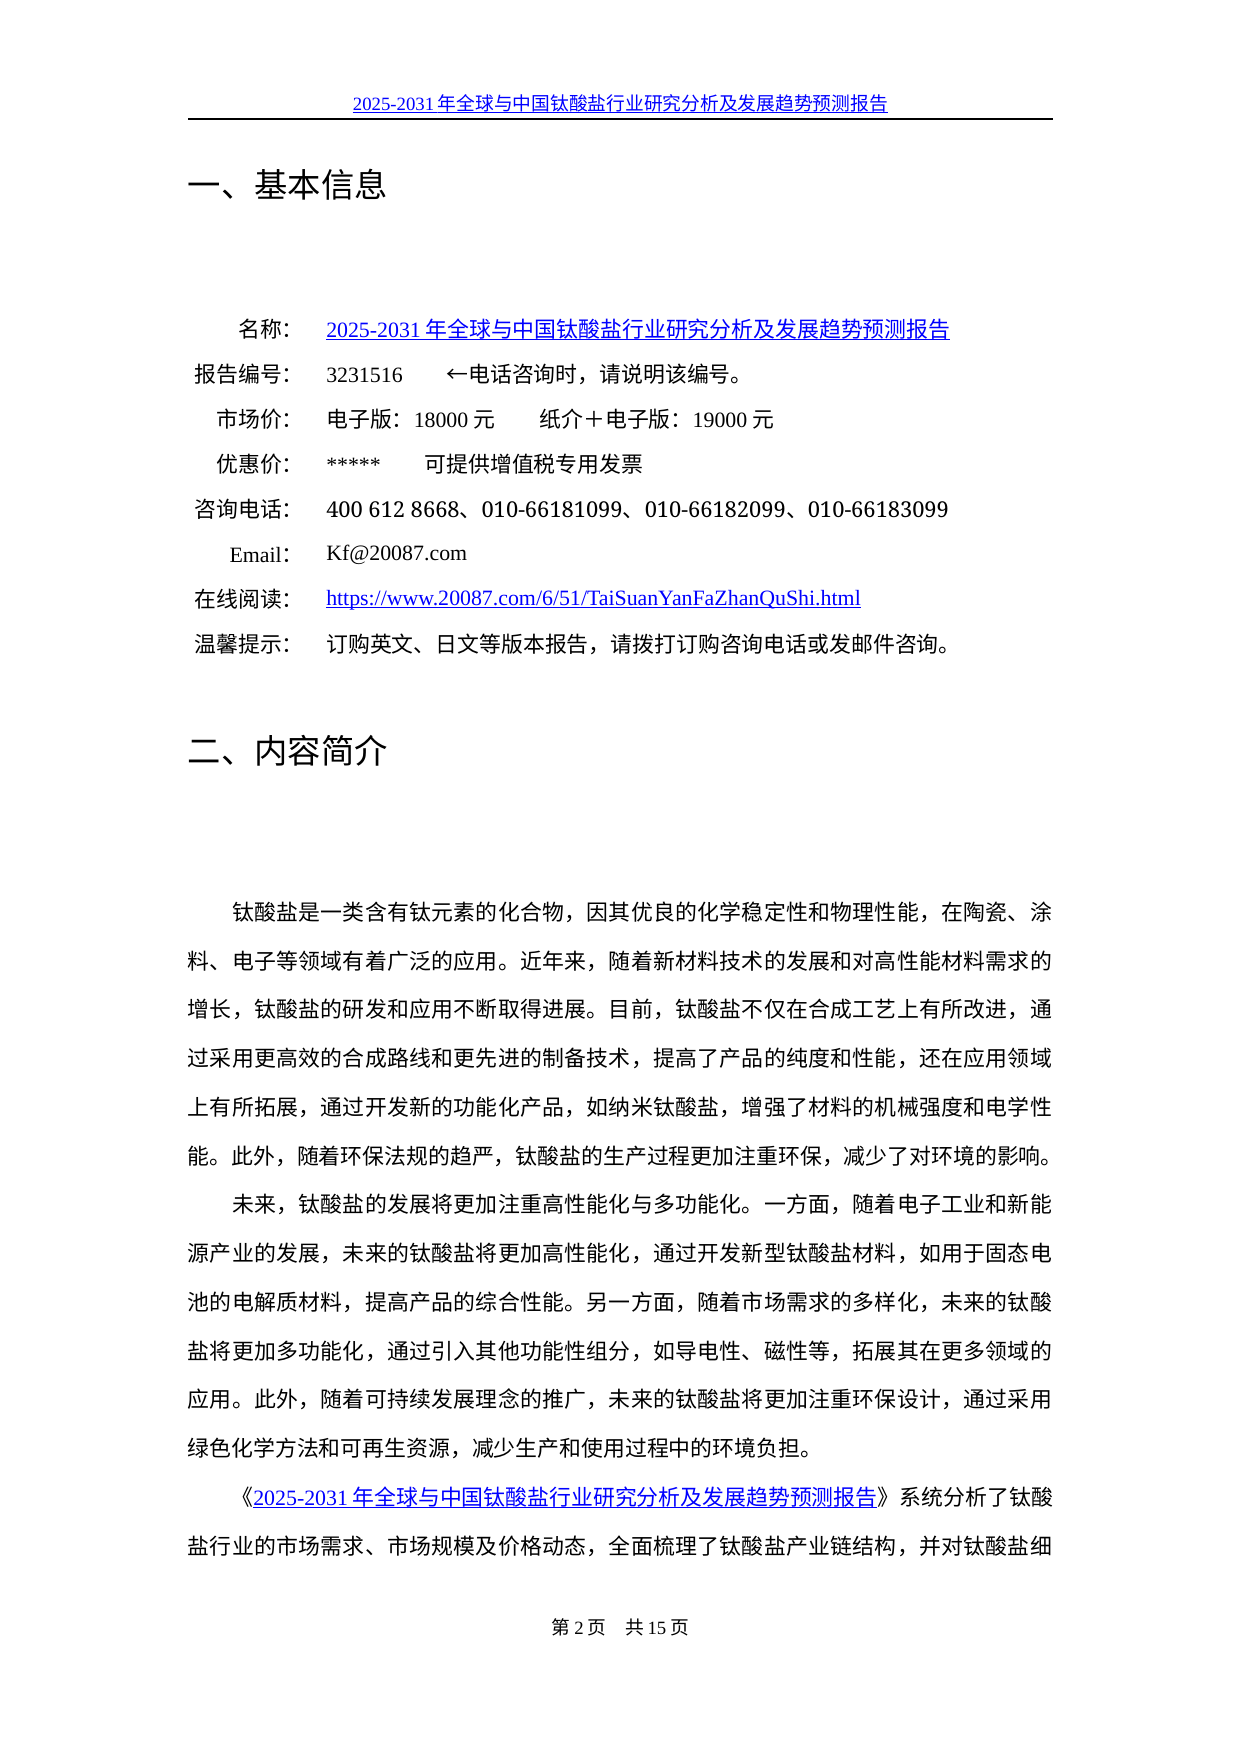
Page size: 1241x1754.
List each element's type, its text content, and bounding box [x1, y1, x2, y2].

table_cell 电子版：18000 元 纸介＋电子版：19000 元 [315, 402, 1073, 447]
title 二、内容简介 [187, 717, 1053, 782]
table_cell 订购英文、日文等版本报告，请拨打订购咨询电话或发邮件咨询。 [315, 627, 1073, 672]
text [187, 894, 1053, 1561]
table_cell 优惠价： [167, 447, 315, 492]
table_cell 温馨提示： [167, 627, 315, 672]
table_cell 市场价： [167, 402, 315, 447]
title 一、基本信息 [187, 150, 1053, 215]
table_cell 在线阅读： [167, 582, 315, 627]
table_cell 400 612 8668、010-66181099、010-66182099、010-66183099 [315, 492, 1073, 537]
table_header 2025-2031年全球与中国钛酸盐行业研究分析及发展趋势预测报告 [315, 312, 1073, 357]
table_header 名称： [167, 312, 315, 357]
table_cell Email： [167, 537, 315, 582]
table_cell 3231516 ←电话咨询时，请说明该编号。 [315, 357, 1073, 402]
table_cell [315, 582, 1073, 627]
table_cell 咨询电话： [167, 492, 315, 537]
table_cell Kf@20087.com [315, 537, 1073, 582]
table_cell ***** 可提供增值税专用发票 [315, 447, 1073, 492]
table_cell 报告编号： [167, 357, 315, 402]
